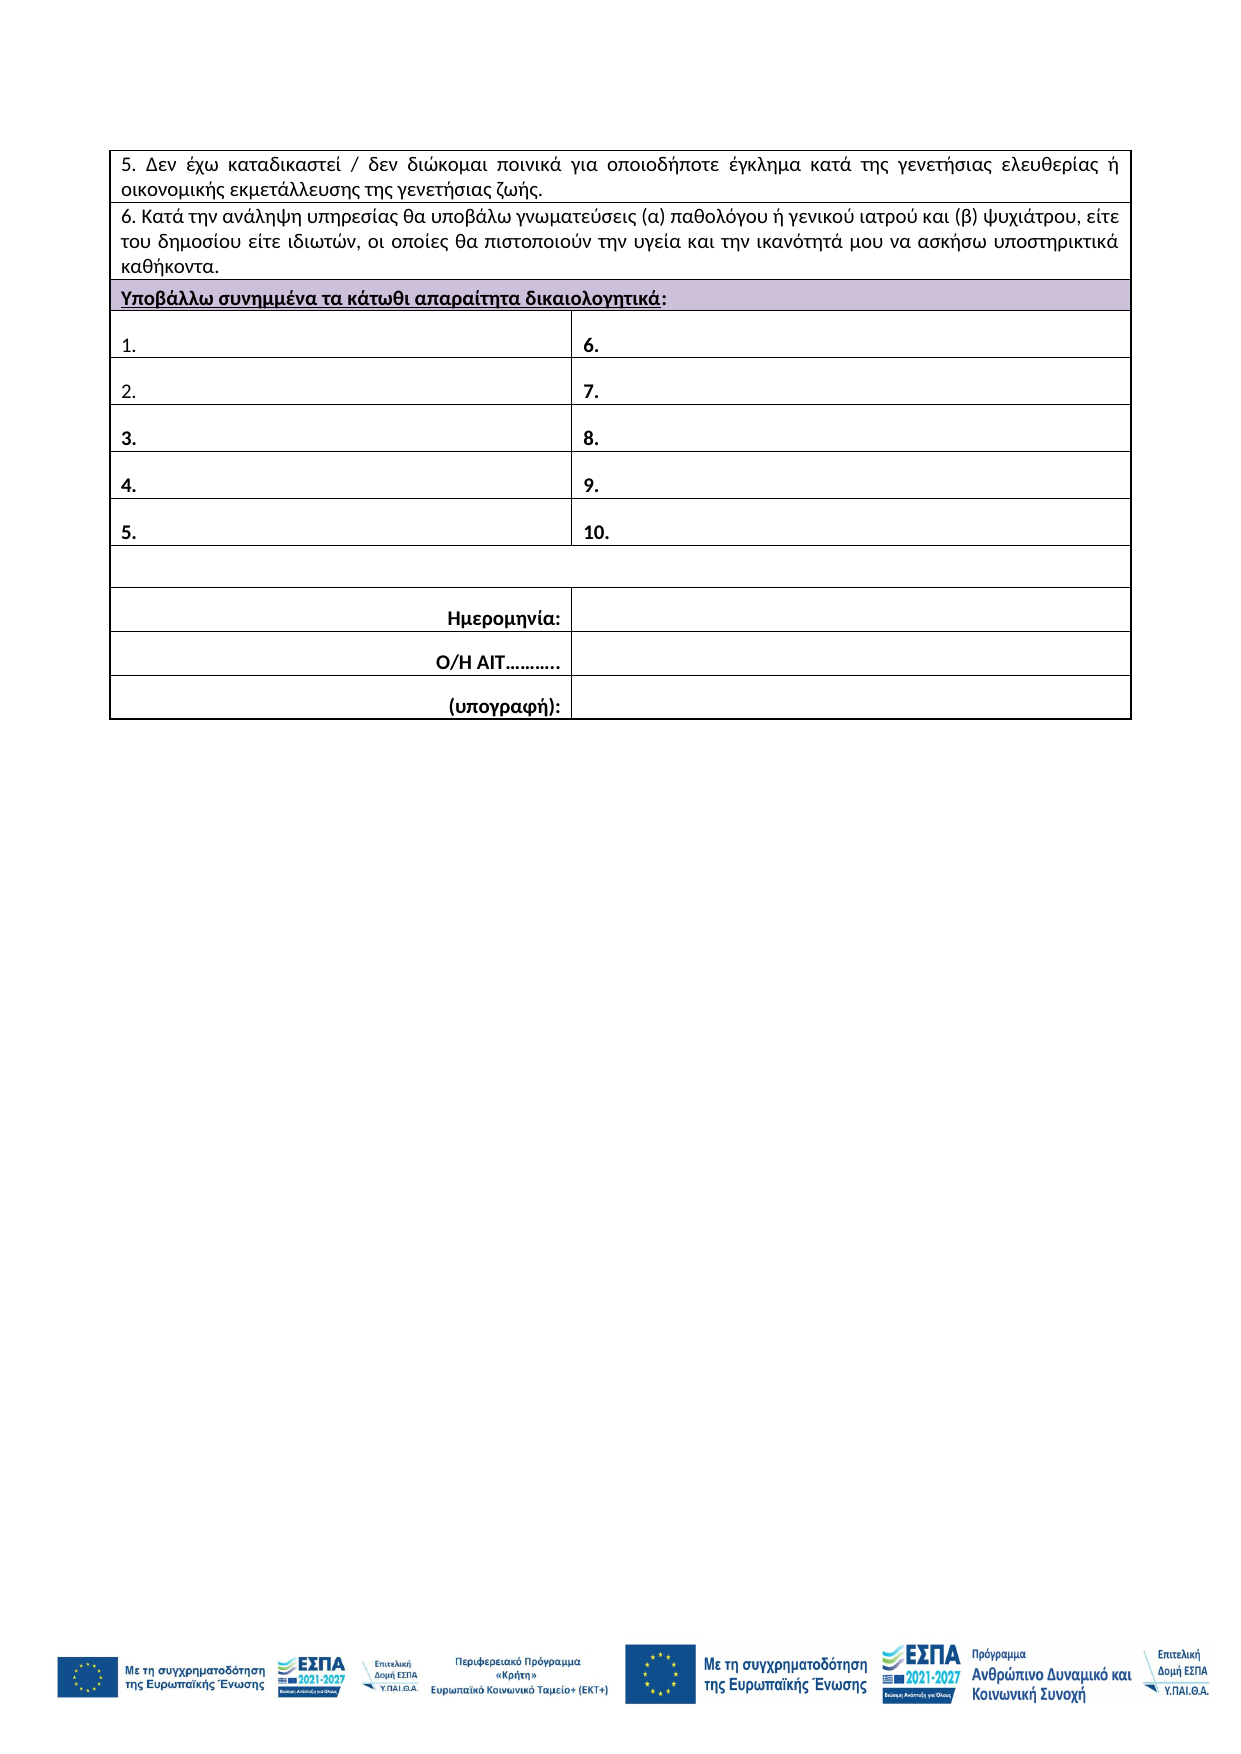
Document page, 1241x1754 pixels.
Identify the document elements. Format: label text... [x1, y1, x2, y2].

picture [32, 1638, 1212, 1707]
table_cell 8. [572, 405, 1130, 451]
table_cell [572, 676, 1130, 718]
table_cell 9. [572, 452, 1130, 498]
table_cell 4. [111, 452, 571, 498]
table_cell 5. Δεν έχω καταδικαστεί / δεν διώκομαι ποινικά για οποιοδήποτε έγκλημα κατά της γενετήσιας ελευθερίας ή οικονομικής εκμετάλλευσης της γενετήσιας ζωής. [111, 151, 1130, 202]
table_cell Ημερομηνία: [111, 588, 571, 631]
table_cell [572, 588, 1130, 631]
table_cell 1. [111, 311, 571, 357]
table_cell 10. [572, 499, 1130, 545]
table_cell 6. [572, 311, 1130, 357]
table_cell (υπογραφή): [111, 676, 571, 718]
table_cell 6. Κατά την ανάληψη υπηρεσίας θα υποβάλω γνωματεύσεις (α) παθολόγου ή γενικού ιατρού και (β) ψυχιάτρου, είτε του δημοσίου είτε ιδιωτών, οι οποίες θα πιστοποιούν την υγεία και την ικανότητά μου να ασκήσω υποστηρικτικά καθήκοντα. [111, 203, 1130, 279]
table_cell [572, 632, 1130, 674]
table_cell 5. [111, 499, 571, 545]
table_cell 3. [111, 405, 571, 451]
table_cell 7. [572, 358, 1130, 404]
table_cell Ο/Η ΑΙΤ……….. [111, 632, 571, 674]
table_cell Υποβάλλω συνημμένα τα κάτωθι απαραίτητα δικαιολογητικά: [111, 280, 1130, 310]
table_cell [111, 546, 1130, 587]
table_cell 2. [111, 358, 571, 404]
